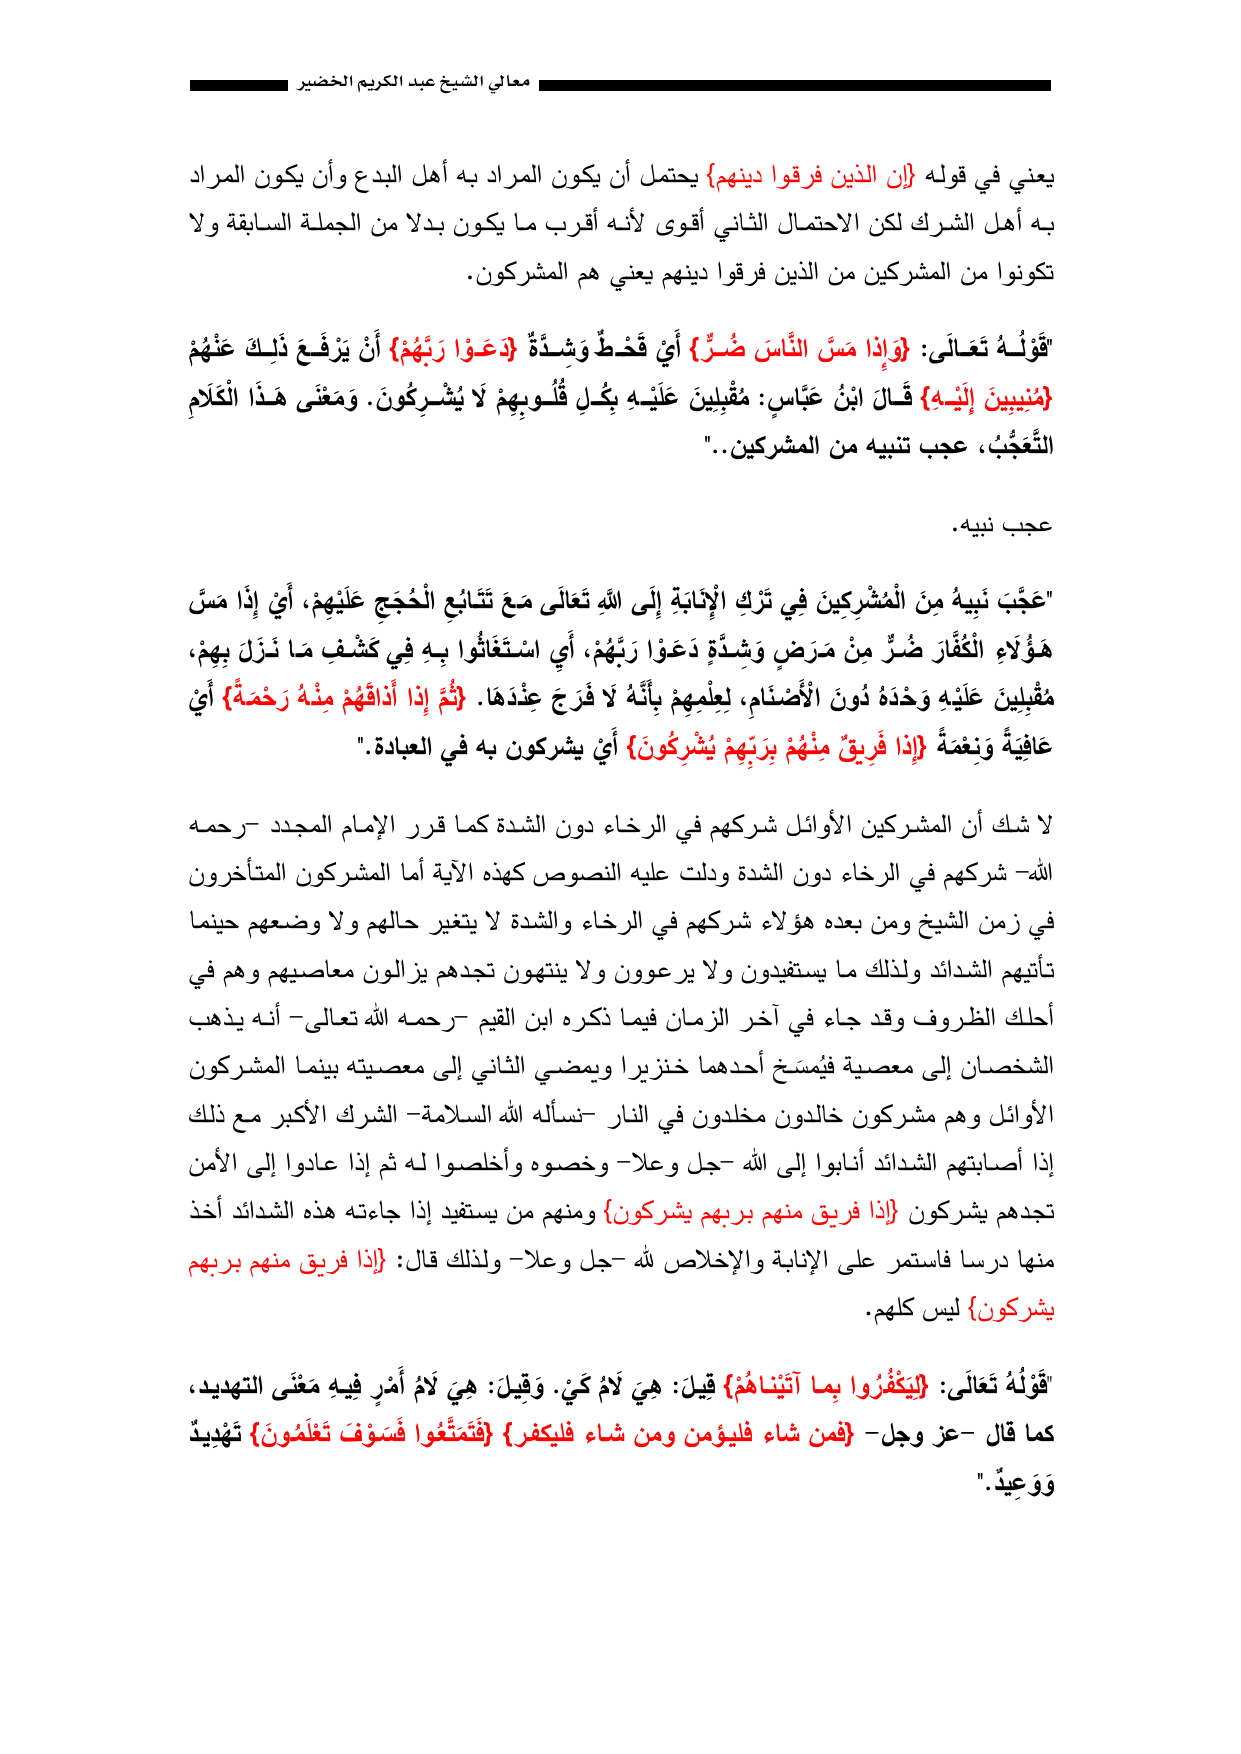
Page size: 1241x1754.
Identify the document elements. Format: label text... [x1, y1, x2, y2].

text لا شك أن المشركين الأوائل شركهم في الرخاء دون الشدة كما قرر الإمام المجدد -رحمه الله- شركهم في الرخاء دون الشدة ودلت عليه النصوص كهذه الآية أما المشركون المتأخرون في زمن الشيخ ومن بعده هؤلاء شركهم في الرخاء والشدة لا يتغير حالهم ولا وضعهم حينما تأتيهم الشدائد ولذلك ما يستفيدون ولا يرعوون ولا ينتهون تجدهم يزالون معاصيهم وهم في أحلك الظروف وقد جاء في آخر الزمان فيما ذكره ابن القيم -رحمه الله تعالى- أنه يذهب الشخصان إلى معصية فيُمسَخ أحدهما خنزيرا ويمضي الثاني إلى معصيته بينما المشركون الأوائل وهم مشركون خالدون مخلدون في النار -نسأله الله السلامة- الشرك الأكبر مع ذلك إذا أصابتهم الشدائد أنابوا إلى الله -جل وعلا- وخصوه وأخلصوا له ثم إذا عادوا إلى الأمن تجدهم يشركون {إذا فريق منهم بربهم يشركون} ومنهم من يستفيد إذا جاءته هذه الشدائد أخذ منها درسا فاستمر على الإنابة والإخلاص لله -جل وعلا- ولذلك قال: {إذا فريق منهم بربهم يشركون} ليس كلهم. [187, 800, 1053, 1331]
text "قَوْلُهُ تَعَالَى: {لِيَكْفُرُوا بِما آتَيْناهُمْ} قِيلَ: هِيَ لَامُ كَيْ. وَقِيلَ: هِيَ لَامُ أَمْرٍ فِيهِ مَعْنَى التهديد، كما قال -عز وجل- {فمن شاء فليؤمن ومن شاء فليكفر} {فَتَمَتَّعُوا فَسَوْفَ تَعْلَمُونَ} تَهْدِيدٌ وَوَعِيدٌ." [187, 1361, 1053, 1506]
text "قَوْلُهُ تَعَالَى: {وَإِذا مَسَّ النَّاسَ ضُرٌّ} أَيْ قَحْطٌ وَشِدَّةٌ {دَعَوْا رَبَّهُمْ} أَنْ يَرْفَعَ ذَلِكَ عَنْهُمْ {مُنِيبِينَ إِلَيْهِ} قَالَ ابْنُ عَبَّاسٍ: مُقْبِلِينَ عَلَيْهِ بِكُلِ قُلُوبِهِمْ لَا يُشْرِكُونَ. وَمَعْنَى هَذَا الْكَلَامِ التَّعَجُّبُ، عجب تنبيه من المشركين.." [187, 324, 1053, 470]
text عجب نبيه. [187, 499, 1053, 547]
text يعني في قوله {إن الذين فرقوا دينهم} يحتمل أن يكون المراد به أهل البدع وأن يكون المراد به أهل الشرك لكن الاحتمال الثاني أقوى لأنه أقرب ما يكون بدلا من الجملة السابقة ولا تكونوا من المشركين من الذين فرقوا دينهم يعني هم المشركون. [187, 150, 1053, 295]
text "عَجَّبَ نَبِيهُ مِنَ الْمُشْرِكِينَ فِي تَرْكِ الْإِنَابَةِ إِلَى اللَّهِ تَعَالَى مَعَ تَتَابُعِ الْحُجَجِ عَلَيْهِمْ، أَيْ إِذَا مَسَّ هَؤُلَاءِ الْكُفَّارَ ضُرٌّ مِنْ مَرَضٍ وَشِدَّةٍ دَعَوْا رَبَّهُمْ، أَيِ اسْتَغَاثُوا بِهِ فِي كَشْفِ مَا نَزَلَ بِهِمْ، مُقْبِلِينَ عَلَيْهِ وَحْدَهُ دُونَ الْأَصْنَامِ، لِعِلْمِهِمْ بِأَنَّهُ لَا فَرَجَ عِنْدَهَا. {ثُمَّ إِذا أَذاقَهُمْ مِنْهُ رَحْمَةً} أَيْ عَافِيَةً وَنِعْمَةً {إِذا فَرِيقٌ مِنْهُمْ بِرَبِّهِمْ يُشْرِكُونَ} أَيْ يشركون به في العبادة." [187, 576, 1053, 771]
